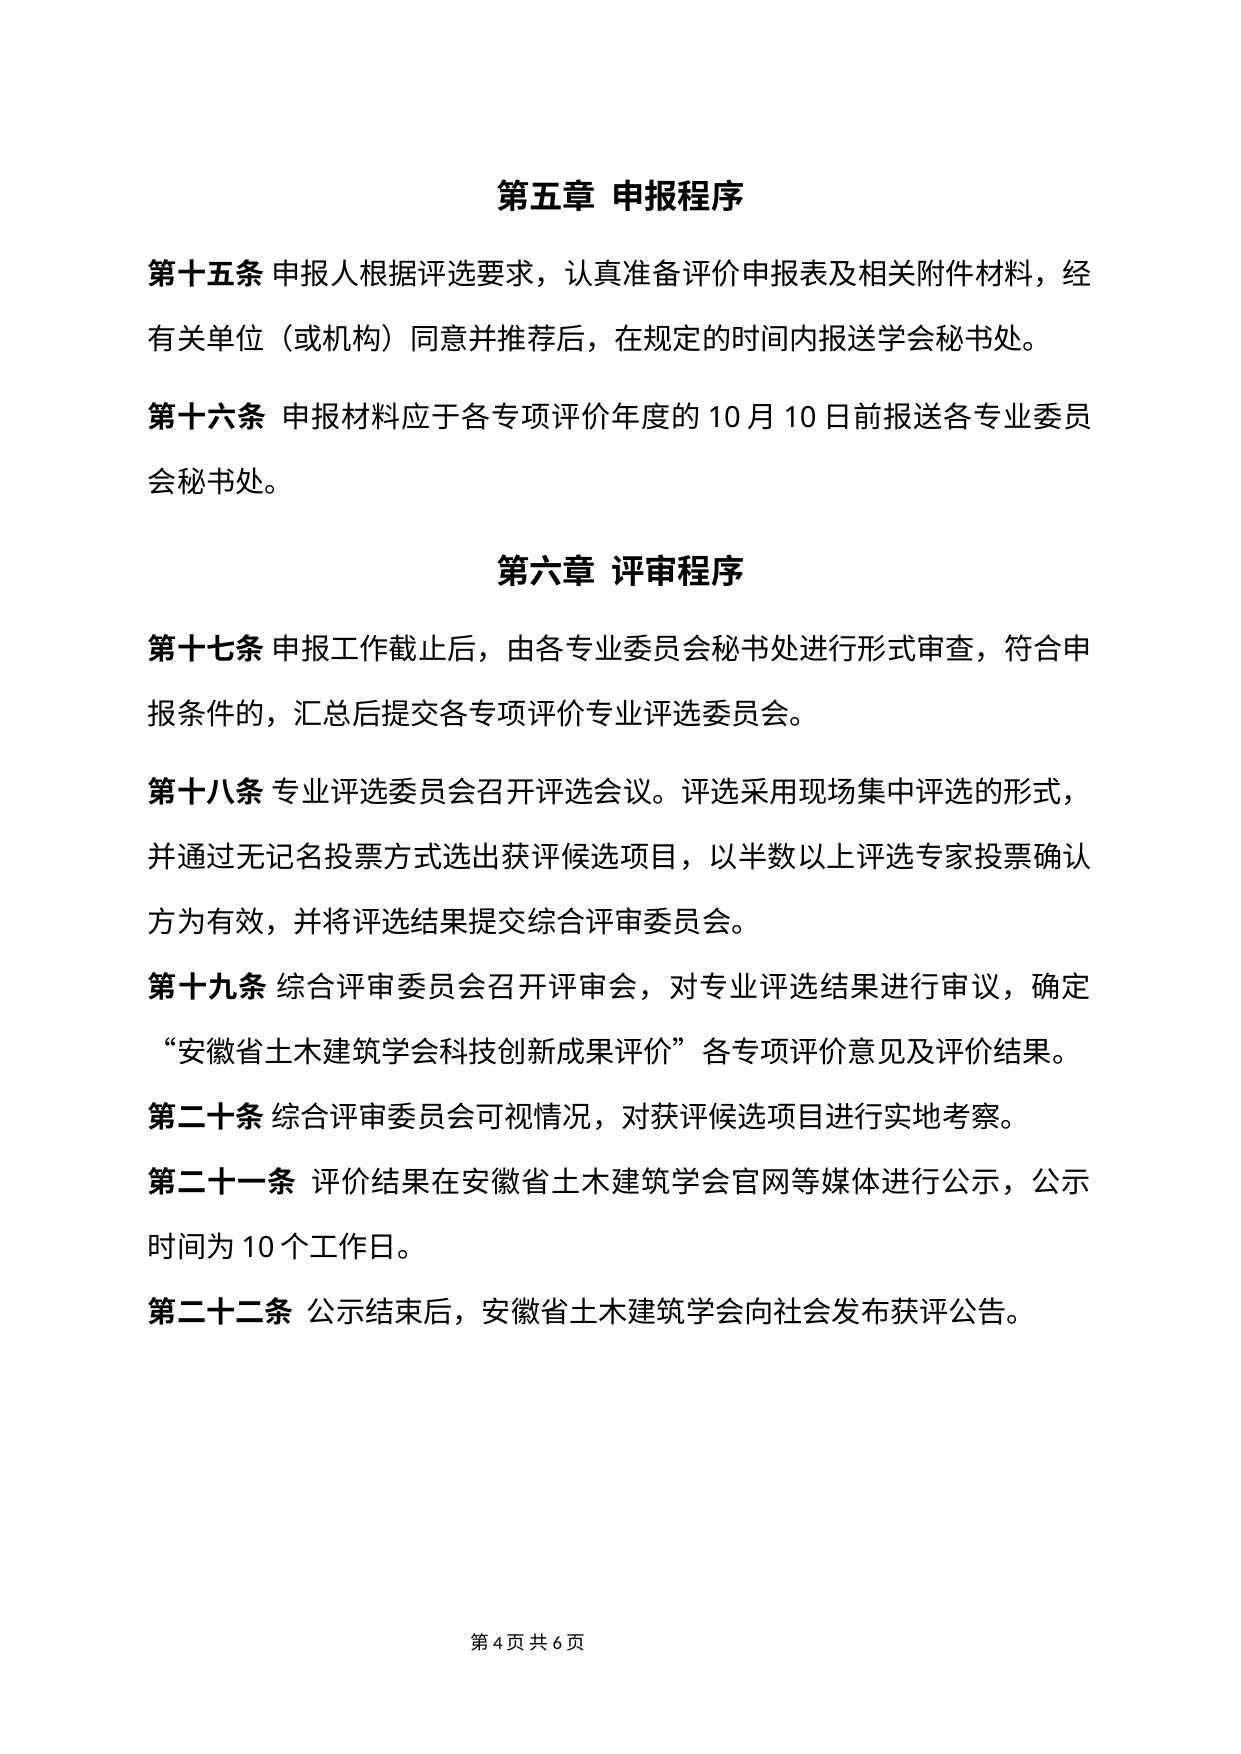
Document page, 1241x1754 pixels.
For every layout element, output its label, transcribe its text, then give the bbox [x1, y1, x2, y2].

text 第二十条 综合评审委员会可视情况，对获评候选项目进行实地考察。 [148, 1082, 1093, 1147]
text 第十九条 综合评审委员会召开评审会，对专业评选结果进行审议，确定“安徽省土木建筑学会科技创新成果评价”各专项评价意见及评价结果。 [148, 952, 1093, 1082]
text 第十五条 申报人根据评选要求，认真准备评价申报表及相关附件材料，经有关单位（或机构）同意并推荐后，在规定的时间内报送学会秘书处。 [148, 239, 1093, 369]
text 第二十一条 评价结果在安徽省土木建筑学会官网等媒体进行公示，公示时间为10个工作日。 [148, 1147, 1093, 1277]
subtitle 第五章 申报程序 [148, 162, 1093, 227]
text 第十八条 专业评选委员会召开评选会议。评选采用现场集中评选的形式，并通过无记名投票方式选出获评候选项目，以半数以上评选专家投票确认方为有效，并将评选结果提交综合评审委员会。 [148, 757, 1093, 952]
text 第二十二条 公示结束后，安徽省土木建筑学会向社会发布获评公告。 [148, 1277, 1093, 1342]
text 第十六条 申报材料应于各专项评价年度的10月10日前报送各专业委员会秘书处。 [148, 382, 1093, 512]
text 第十七条 申报工作截止后，由各专业委员会秘书处进行形式审查，符合申报条件的，汇总后提交各专项评价专业评选委员会。 [148, 614, 1093, 744]
subtitle 第六章 评审程序 [148, 537, 1093, 602]
